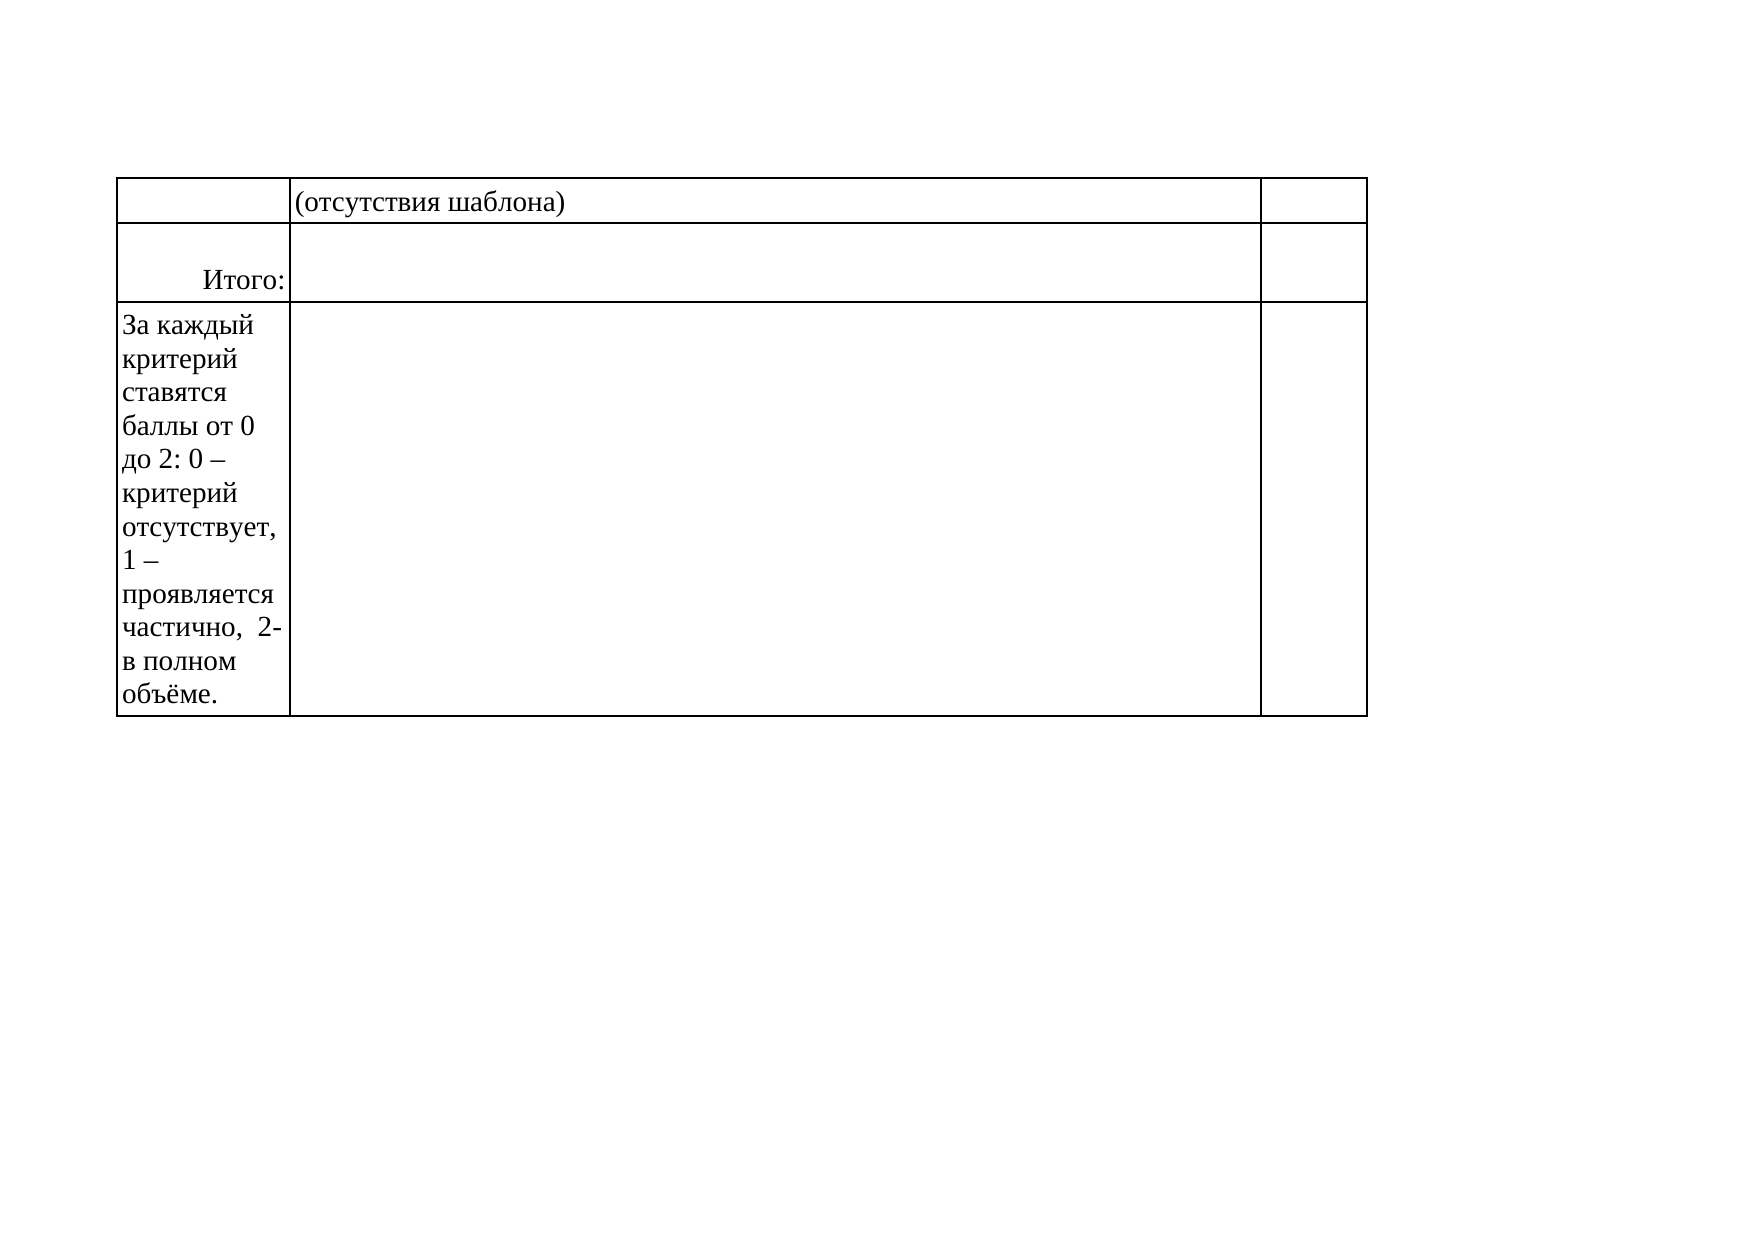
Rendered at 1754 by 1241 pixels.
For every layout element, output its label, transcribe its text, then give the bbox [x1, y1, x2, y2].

table_cell [291, 303, 1260, 715]
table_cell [291, 179, 1260, 222]
table_cell [1262, 224, 1366, 301]
table_cell [1262, 303, 1366, 715]
table_cell [291, 224, 1260, 301]
table_cell Итого: [118, 224, 289, 301]
table_cell [1262, 179, 1366, 222]
table_cell За каждый критерий ставятся баллы от 0 до 2: 0 – критерий отсутствует, 1 – проявляется частично, 2- в полном объёме. [118, 303, 289, 715]
table_cell 9. [118, 179, 289, 222]
